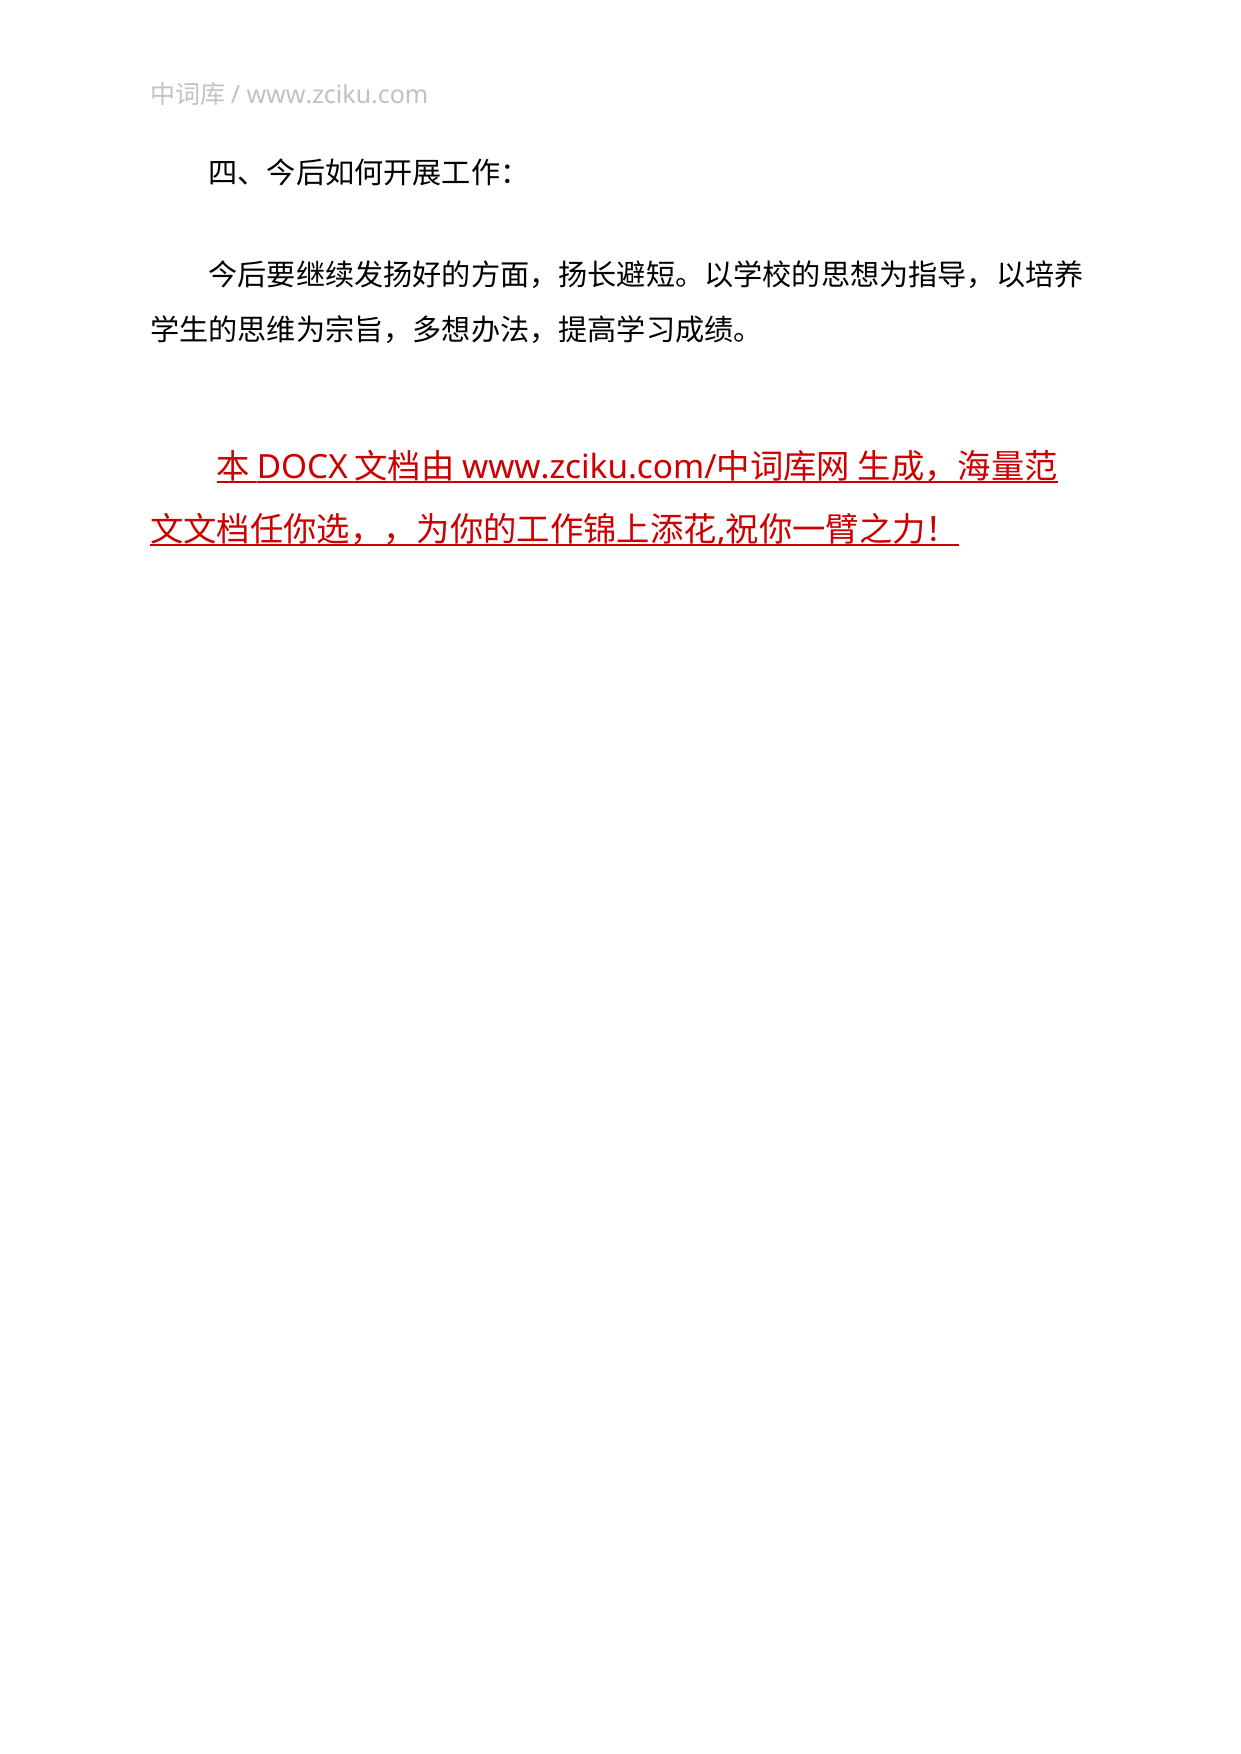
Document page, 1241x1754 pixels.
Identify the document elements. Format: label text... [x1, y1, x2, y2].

text 今后要继续发扬好的方面，扬长避短。以学校的思想为指导，以培养学生的思维为宗旨，多想办法，提高学习成绩。 [150, 252, 1090, 349]
text 本DOCX文档由 www.zciku.com/中词库网 生成，海量范文文档任你选，，为你的工作锦上添花,祝你一臂之力！ [150, 440, 1090, 551]
text 四、今后如何开展工作： [150, 150, 1090, 192]
